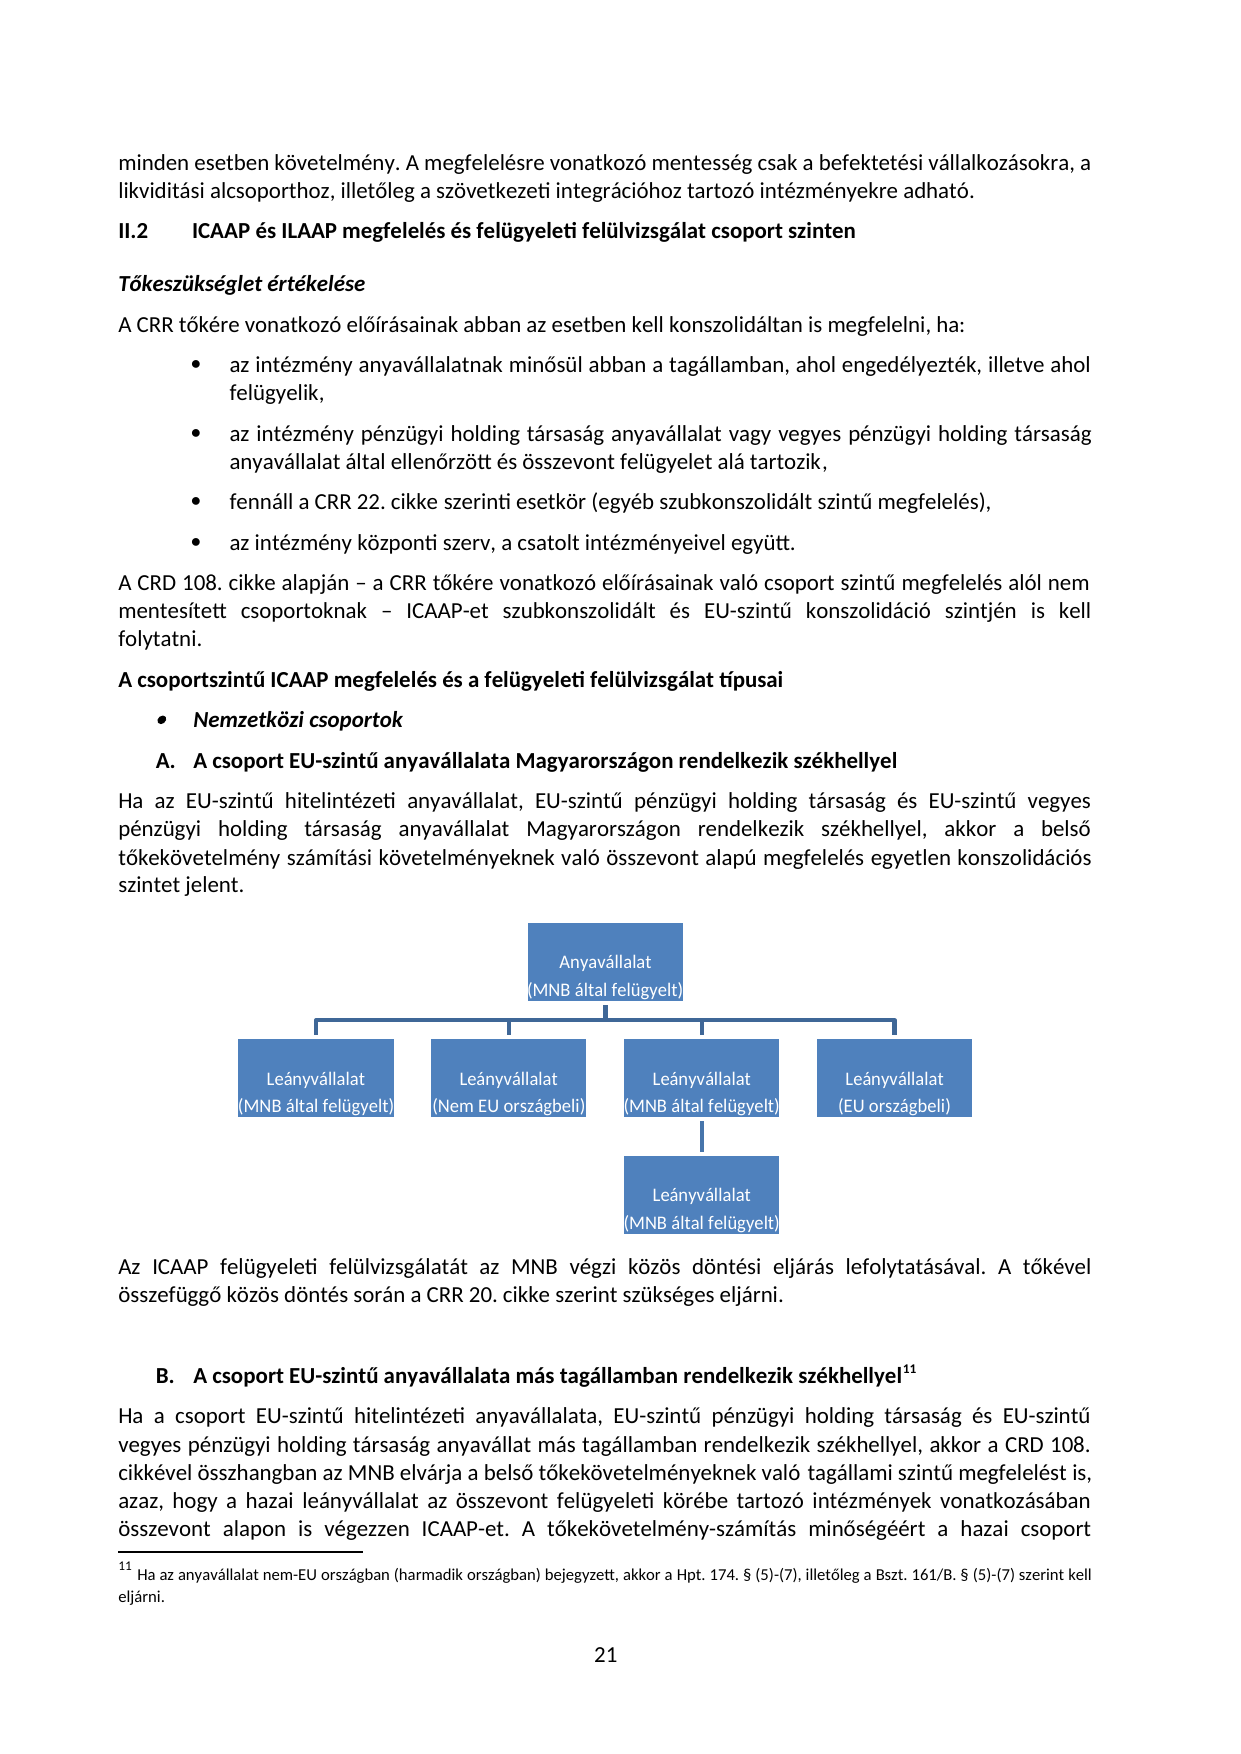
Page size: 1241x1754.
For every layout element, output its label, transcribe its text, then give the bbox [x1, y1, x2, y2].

text A CRR tőkére vonatkozó előírásainak abban az esetben kell konszolidáltan is megfelelni, ha: [118, 310, 1093, 338]
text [118, 148, 1093, 204]
text az intézmény központi szerv, a csatolt intézményeivel együtt. [192, 528, 1093, 556]
list Nemzetközi csoportok [156, 706, 1093, 733]
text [118, 1402, 1093, 1542]
list A csoport EU-szintű anyavállalata Magyarországon rendelkezik székhellyel [156, 746, 1093, 774]
list A csoport EU-szintű anyavállalata más tagállamban rendelkezik székhellyel [156, 1361, 1093, 1389]
text Ha az EU-szintű hitelintézeti anyavállalat, EU-szintű pénzügyi holding társaság és EU-szintű vegyes pénzügyi holding társaság anyavállalat Magyarországon rendelkezik székhellyel, akkor a belső tőkekövetelmény számítási követelményeknek való összevont alapú megfelelés egyetlen konszolidációs szintet jelent. [118, 787, 1093, 899]
text az intézmény pénzügyi holding társaság anyavállalat vagy vegyes pénzügyi holding társaság anyavállalat által ellenőrzött és összevont felügyelet alá tartozik, [192, 419, 1093, 475]
text fennáll a CRR 22. cikke szerinti esetkör (egyéb szubkonszolidált szintű megfelelés), [192, 487, 1093, 515]
text az intézmény anyavállalatnak minősül abban a tagállamban, ahol engedélyezték, illetve ahol felügyelik, [192, 350, 1093, 406]
text A CRD 108. cikke alapján – a CRR tőkére vonatkozó előírásainak való csoport szintű megfelelés alól nem mentesített csoportoknak – ICAAP-et szubkonszolidált és EU-szintű konszolidáció szintjén is kell folytatni. [118, 568, 1093, 652]
text Tőkeszükséglet értékelése [118, 269, 1093, 297]
text Az ICAAP felügyeleti felülvizsgálatát az MNB végzi közös döntési eljárás lefolytatásával. A tőkével összefüggő közös döntés során a CRR 20. cikke szerint szükséges eljárni. [118, 1252, 1093, 1308]
text A csoportszintű ICAAP megfelelés és a felügyeleti felülvizsgálat típusai [118, 665, 1093, 693]
subtitle ICAAP és ILAAP megfelelés és felügyeleti felülvizsgálat csoport szinten [118, 216, 1093, 244]
